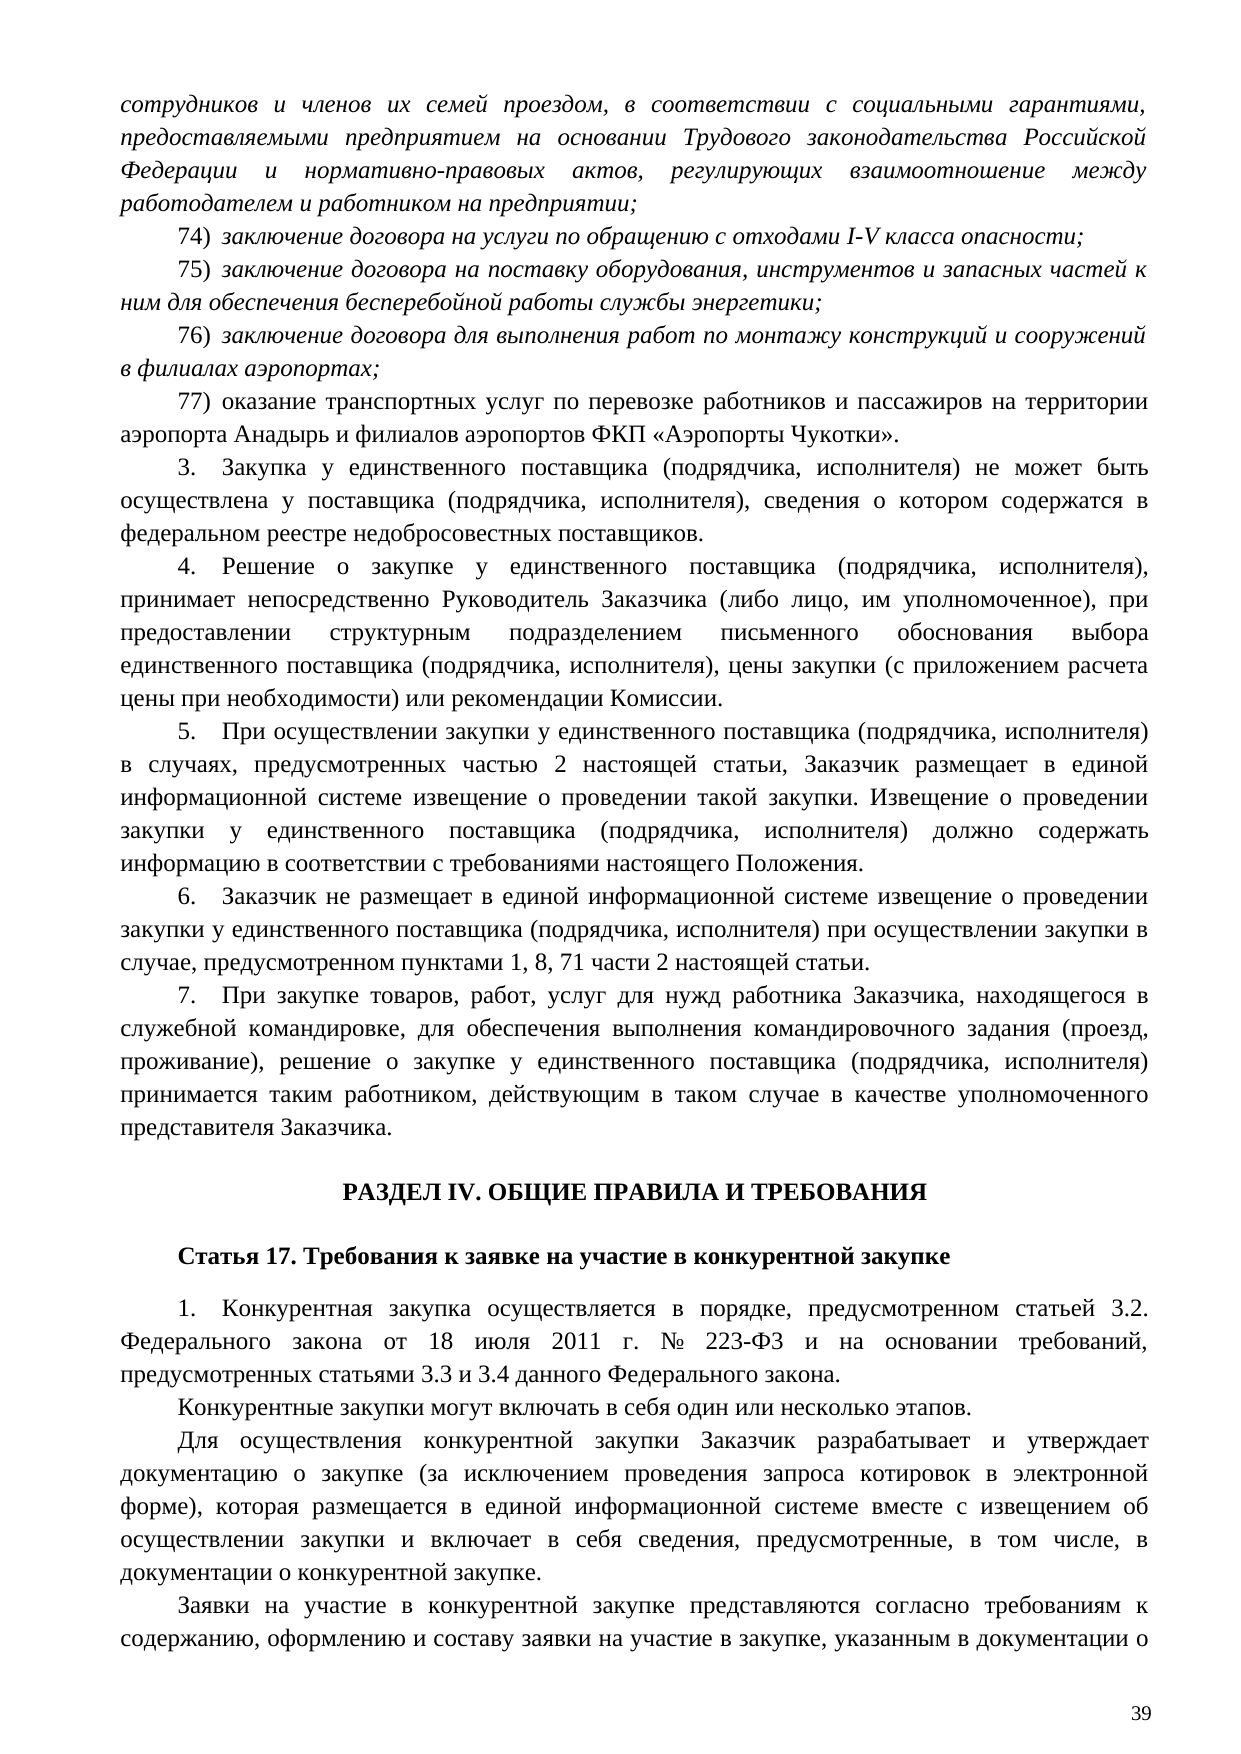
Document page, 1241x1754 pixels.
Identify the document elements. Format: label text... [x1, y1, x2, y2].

text Для осуществления конкурентной закупки Заказчик разрабатывает и утверждает документацию о закупке (за исключением проведения запроса котировок в электронной форме), которая размещается в единой информационной системе вместе с извещением об осуществлении закупки и включает в себя сведения, предусмотренные, в том числе, в документации о конкурентной закупке. [120, 1425, 1149, 1586]
list При осуществлении закупки у единственного поставщика (подрядчика, исполнителя) в случаях, предусмотренных частью 2 настоящей статьи, Заказчик размещает в единой информационной системе извещение о проведении такой закупки. Извещение о проведении закупки у единственного поставщика (подрядчика, исполнителя) должно содержать информацию в соответствии с требованиями настоящего Положения. [120, 716, 1149, 877]
list Конкурентная закупка осуществляется в порядке, предусмотренном статьей 3.2. Федерального закона от 18 июля 2011 г. № 223-Ф3 и на основании требований, предусмотренных статьями 3.3 и 3.4 данного Федерального закона. [120, 1293, 1149, 1388]
list оказание транспортных услуг по перевозке работников и пассажиров на территории аэропорта Анадырь и филиалов аэропортов ФКП «Аэропорты Чукотки». [120, 386, 1149, 448]
list Решение о закупке у единственного поставщика (подрядчика, исполнителя), принимает непосредственно Руководитель Заказчика (либо лицо, им уполномоченное), при предоставлении структурным подразделением письменного обоснования выбора единственного поставщика (подрядчика, исполнителя), цены закупки (с приложением расчета цены при необходимости) или рекомендации Комиссии. [120, 551, 1149, 712]
list Закупка у единственного поставщика (подрядчика, исполнителя) не может быть осуществлена у поставщика (подрядчика, исполнителя), сведения о котором содержатся в федеральном реестре недобросовестных поставщиков. [120, 452, 1149, 547]
text Конкурентные закупки могут включать в себя один или несколько этапов. [120, 1392, 1149, 1421]
text Статья 17. Требования к заявке на участие в конкурентной закупке [120, 1241, 1149, 1269]
list заключение договора для выполнения работ по монтажу конструкций и сооружений в филиалах аэропортах; [120, 320, 1149, 382]
list заключение договора на поставку оборудования, инструментов и запасных частей к ним для обеспечения бесперебойной работы службы энергетики; [120, 254, 1149, 316]
list Заказчик не размещает в единой информационной системе извещение о проведении закупки у единственного поставщика (подрядчика, исполнителя) при осуществлении закупки в случае, предусмотренном пунктами 1, 8, 71 части 2 настоящей статьи. [120, 881, 1149, 976]
list При закупке товаров, работ, услуг для нужд работника Заказчика, находящегося в служебной командировке, для обеспечения выполнения командировочного задания (проезд, проживание), решение о закупке у единственного поставщика (подрядчика, исполнителя) принимается таким работником, действующим в таком случае в качестве уполномоченного представителя Заказчика. [120, 980, 1149, 1141]
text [120, 1590, 1149, 1652]
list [120, 89, 1149, 216]
list заключение договора на услуги по обращению с отходами I-V класса опасности; [120, 221, 1149, 249]
text РАЗДЕЛ IV. ОБЩИЕ ПРАВИЛА И ТРЕБОВАНИЯ [118, 1177, 1152, 1205]
